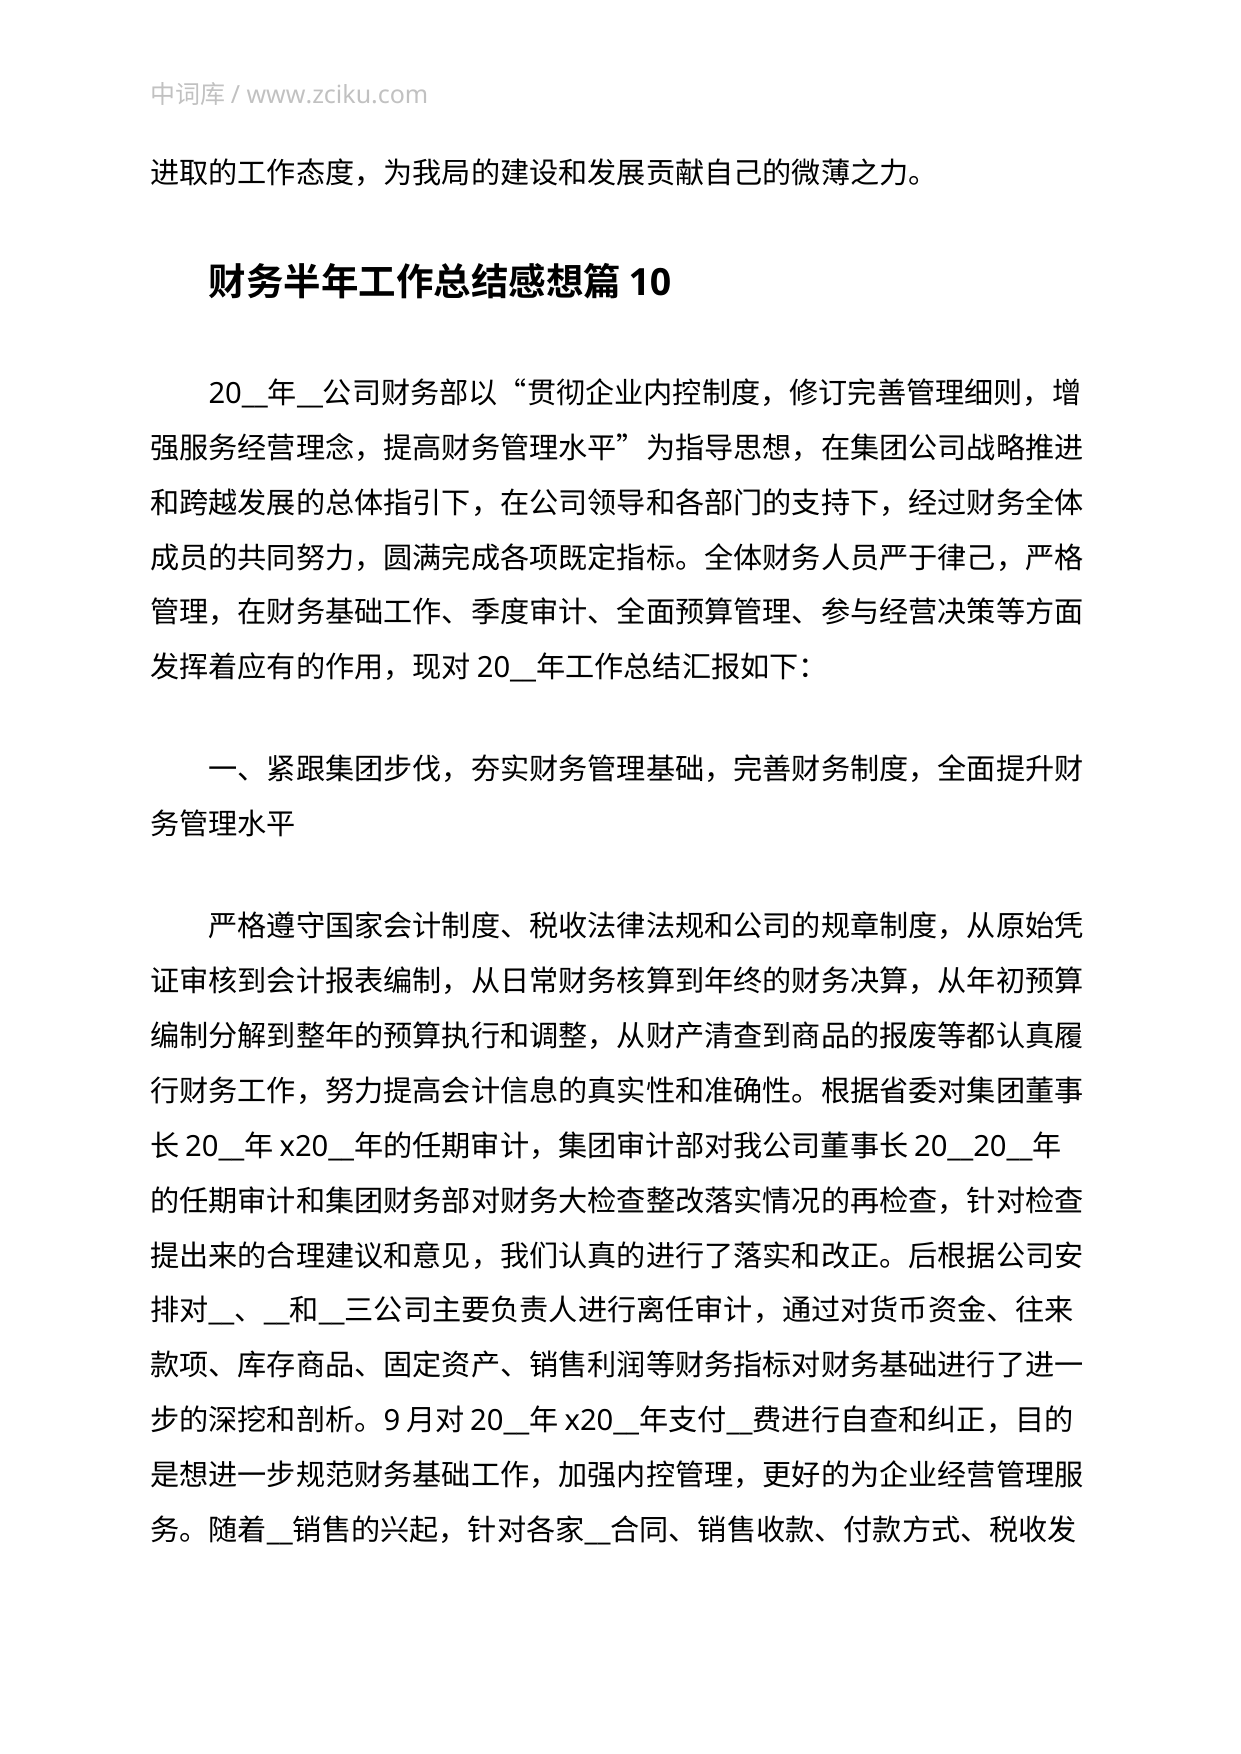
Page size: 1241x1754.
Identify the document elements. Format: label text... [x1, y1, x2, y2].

text 一、紧跟集团步伐，夯实财务管理基础，完善财务制度，全面提升财务管理水平 [150, 746, 1090, 843]
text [150, 150, 1090, 192]
text 20__年__公司财务部以“贯彻企业内控制度，修订完善管理细则，增强服务经营理念，提高财务管理水平”为指导思想，在集团公司战略推进和跨越发展的总体指引下，在公司领导和各部门的支持下，经过财务全体成员的共同努力，圆满完成各项既定指标。全体财务人员严于律己，严格管理，在财务基础工作、季度审计、全面预算管理、参与经营决策等方面发挥着应有的作用，现对20__年工作总结汇报如下： [150, 369, 1090, 686]
text 财务半年工作总结感想篇10 [150, 252, 1090, 306]
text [150, 903, 1090, 1549]
